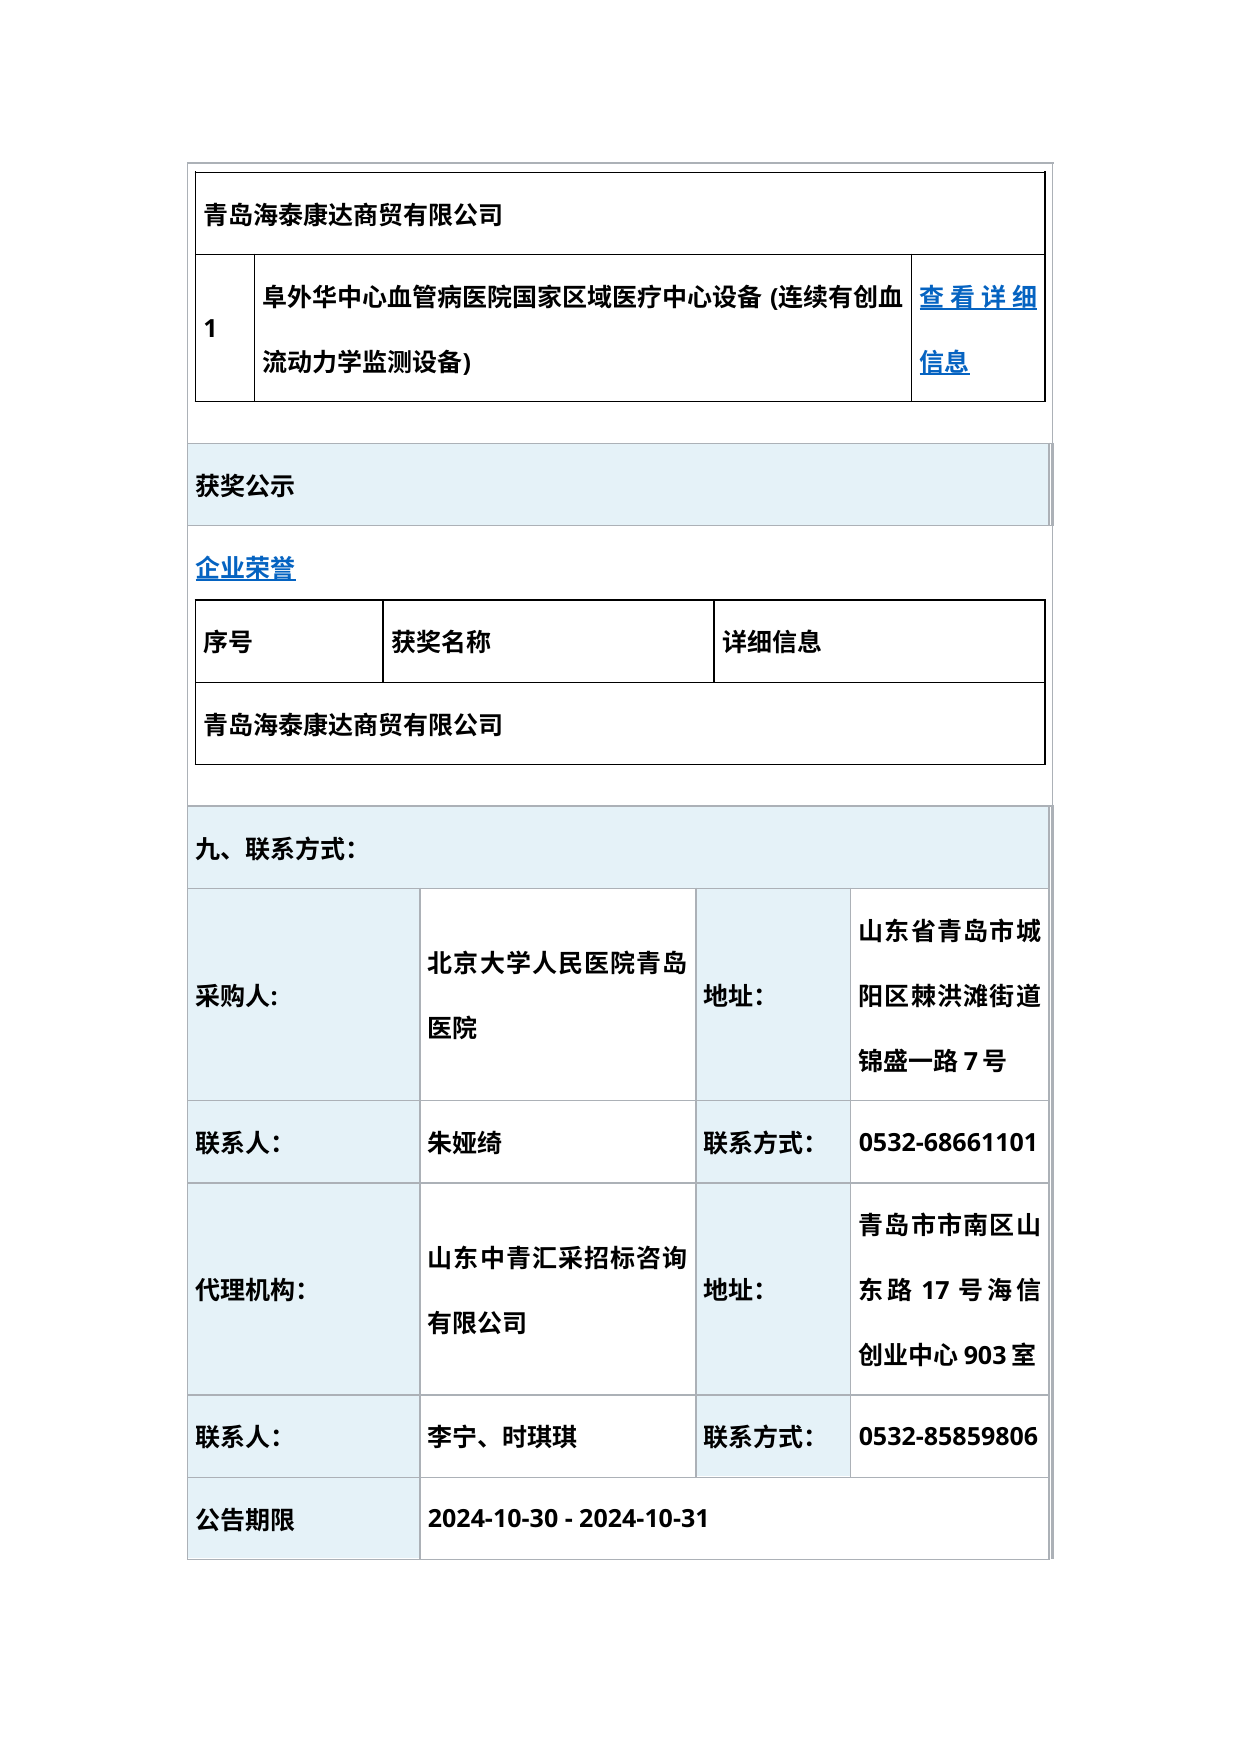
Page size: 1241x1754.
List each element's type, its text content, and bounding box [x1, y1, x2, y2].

table_cell 北京大学人民医院青岛医院 [421, 889, 695, 1100]
table_cell 获奖公示 [188, 444, 1048, 525]
table_cell 地址： [697, 889, 850, 1100]
table_cell 0532-85859806 [851, 1396, 1048, 1476]
table_cell 联系人： [188, 1101, 419, 1182]
table_cell 企业荣誉 [188, 526, 1052, 805]
table_cell 企业业绩 [188, 164, 1052, 443]
table_cell 联系方式： [697, 1396, 850, 1476]
table_cell 采购人: [188, 889, 419, 1100]
table_cell 山东省青岛市城阳区棘洪滩街道锦盛一路7号 [851, 889, 1048, 1100]
table_cell 地址： [697, 1184, 850, 1394]
table_cell 联系人： [188, 1396, 419, 1476]
table_cell 李宁、时琪琪 [421, 1396, 695, 1476]
table_cell 2024-10-30 - 2024-10-31 [421, 1478, 1048, 1558]
table_cell 联系方式： [697, 1101, 850, 1182]
table_cell 公告期限 [188, 1478, 419, 1558]
table_cell 九、联系方式： [188, 807, 1048, 888]
table_cell 代理机构： [188, 1184, 419, 1394]
table_cell 朱娅绮 [421, 1101, 695, 1182]
table_cell 山东中青汇采招标咨询有限公司 [421, 1184, 695, 1394]
table_cell 0532-68661101 [851, 1101, 1048, 1182]
table_cell 青岛市市南区山东路17号海信创业中心903室 [851, 1184, 1048, 1394]
